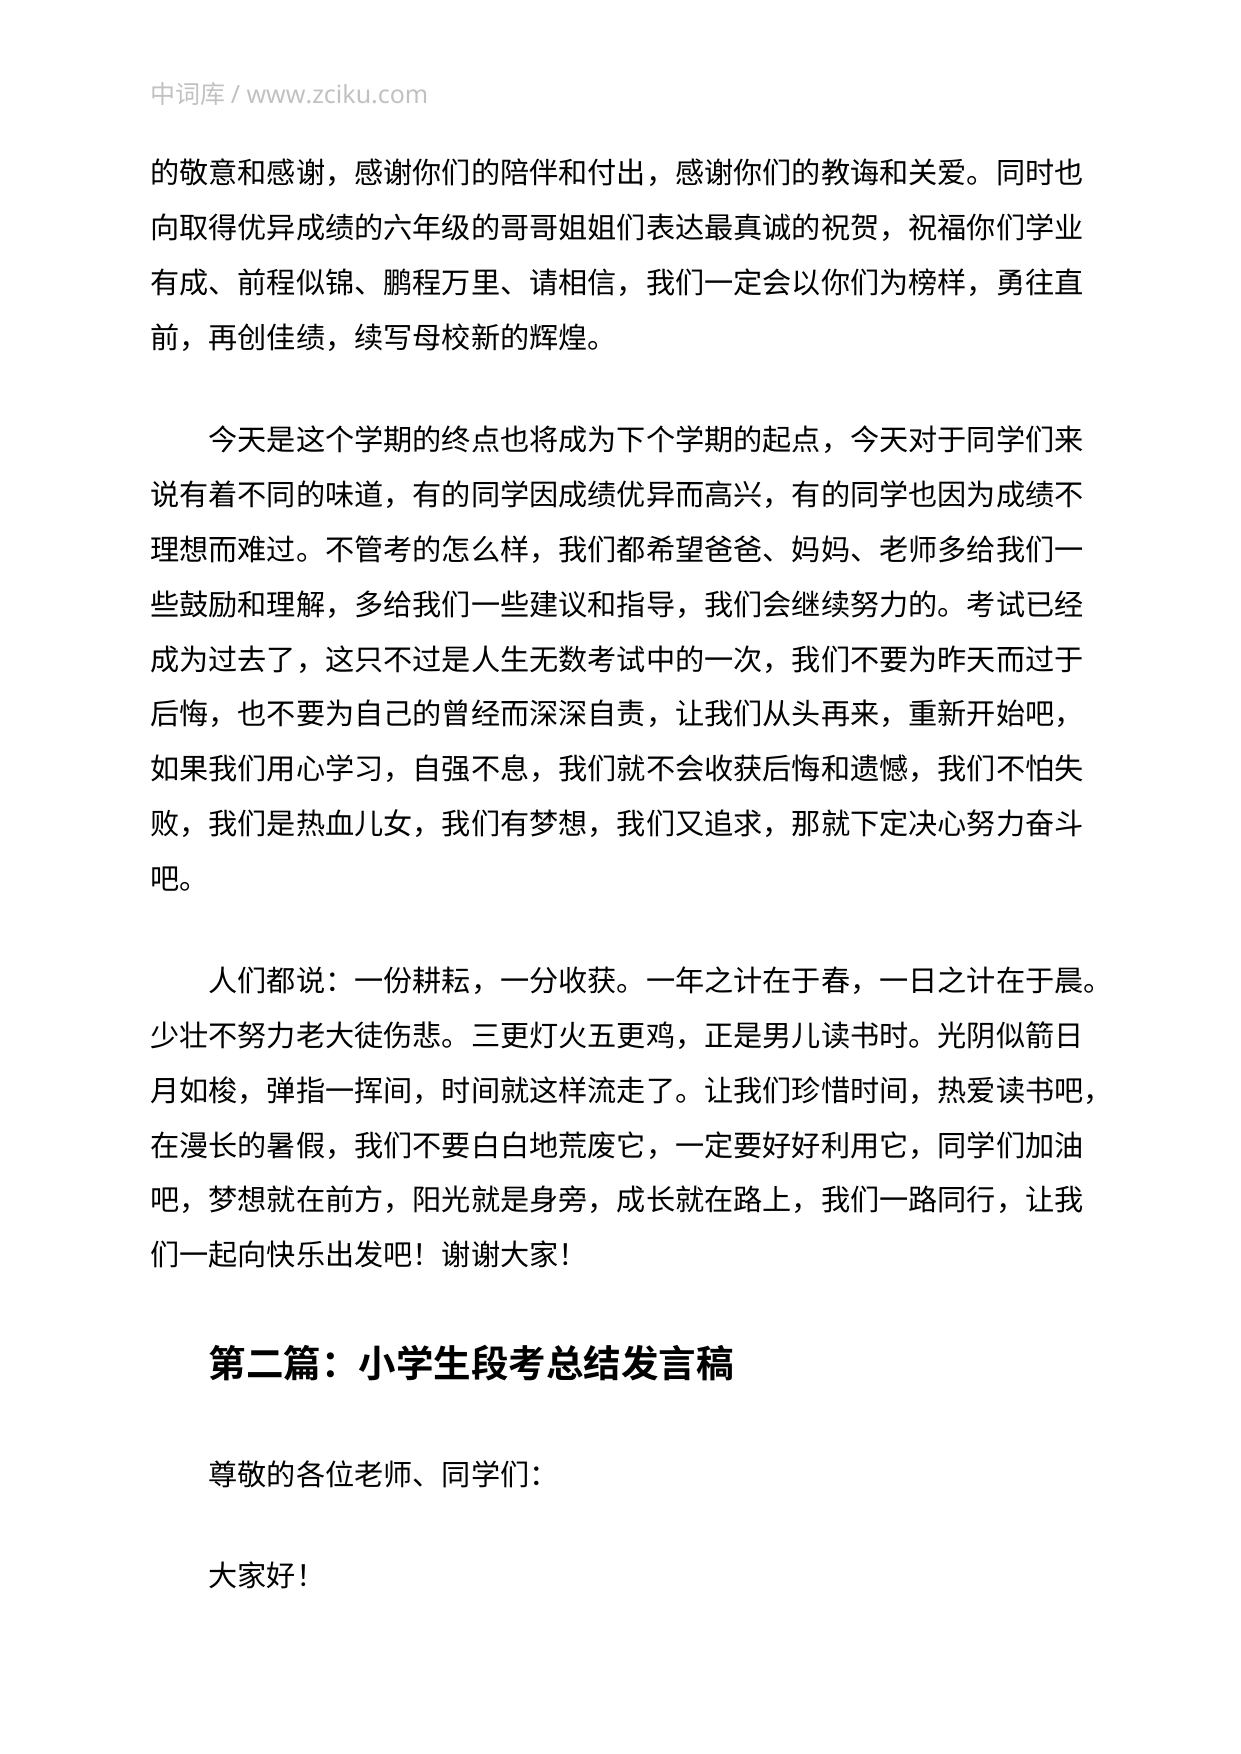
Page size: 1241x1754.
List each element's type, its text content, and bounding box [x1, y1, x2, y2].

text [150, 150, 1090, 357]
text 第二篇：小学生段考总结发言稿 [150, 1334, 1090, 1388]
text 人们都说：一份耕耘，一分收获。一年之计在于春，一日之计在于晨。少壮不努力老大徒伤悲。三更灯火五更鸡，正是男儿读书时。光阴似箭日月如梭，弹指一挥间，时间就这样流走了。让我们珍惜时间，热爱读书吧，在漫长的暑假，我们不要白白地荒废它，一定要好好利用它，同学们加油吧，梦想就在前方，阳光就是身旁，成长就在路上，我们一路同行，让我们一起向快乐出发吧！谢谢大家！ [150, 957, 1090, 1274]
text 大家好！ [150, 1553, 1090, 1595]
text 今天是这个学期的终点也将成为下个学期的起点，今天对于同学们来说有着不同的味道，有的同学因成绩优异而高兴，有的同学也因为成绩不理想而难过。不管考的怎么样，我们都希望爸爸、妈妈、老师多给我们一些鼓励和理解，多给我们一些建议和指导，我们会继续努力的。考试已经成为过去了，这只不过是人生无数考试中的一次，我们不要为昨天而过于后悔，也不要为自己的曾经而深深自责，让我们从头再来，重新开始吧，如果我们用心学习，自强不息，我们就不会收获后悔和遗憾，我们不怕失败，我们是热血儿女，我们有梦想，我们又追求，那就下定决心努力奋斗吧。 [150, 416, 1090, 898]
text 尊敬的各位老师、同学们： [150, 1451, 1090, 1493]
